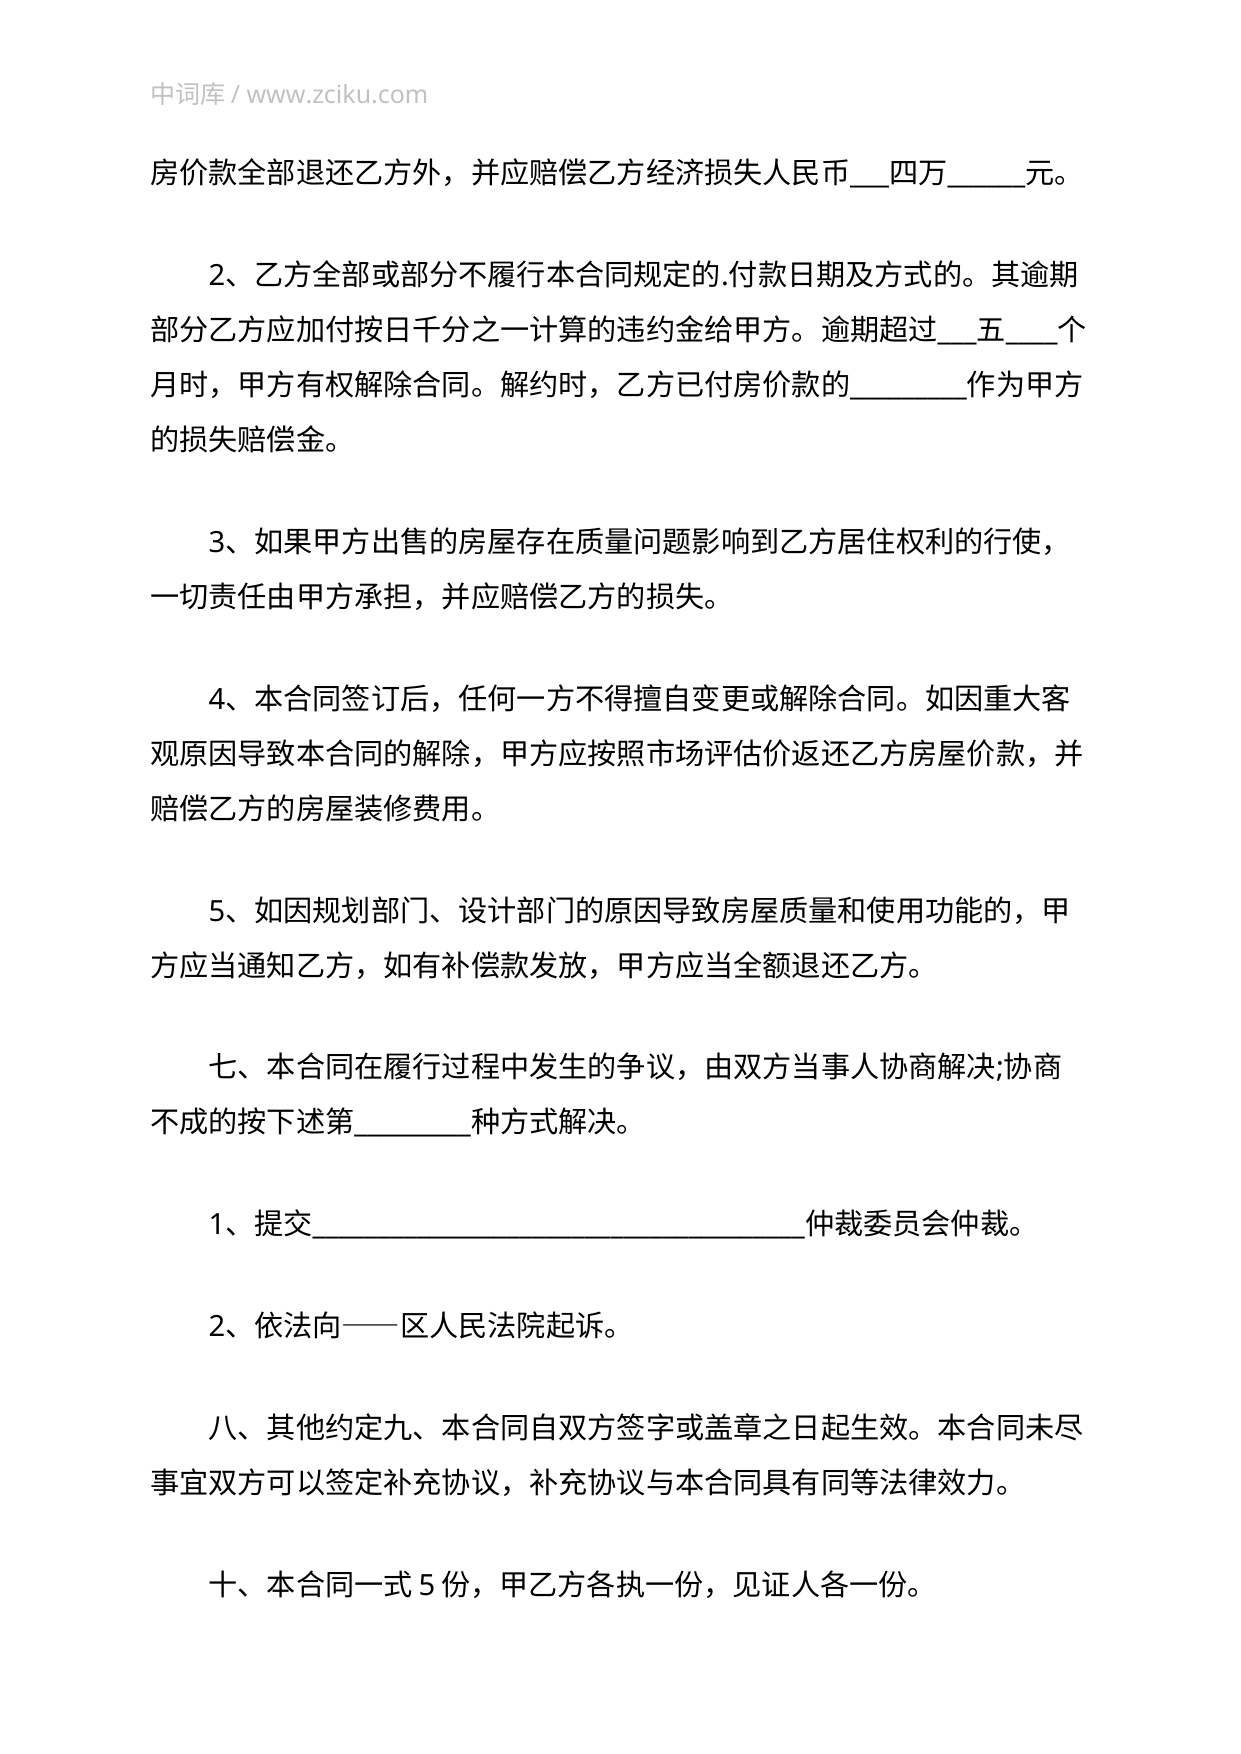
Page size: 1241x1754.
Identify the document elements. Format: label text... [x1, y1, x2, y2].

text 5、如因规划部门、设计部门的原因导致房屋质量和使用功能的，甲方应当通知乙方，如有补偿款发放，甲方应当全额退还乙方。 [150, 887, 1090, 984]
text 八、其他约定九、本合同自双方签字或盖章之日起生效。本合同未尽事宜双方可以签定补充协议，补充协议与本合同具有同等法律效力。 [150, 1405, 1090, 1502]
text 十、本合同一式5份，甲乙方各执一份，见证人各一份。 [150, 1562, 1090, 1604]
text 3、如果甲方出售的房屋存在质量问题影响到乙方居住权利的行使，一切责任由甲方承担，并应赔偿乙方的损失。 [150, 519, 1090, 616]
text 2、依法向——区人民法院起诉。 [150, 1303, 1090, 1345]
text 4、本合同签订后，任何一方不得擅自变更或解除合同。如因重大客观原因导致本合同的解除，甲方应按照市场评估价返还乙方房屋价款，并赔偿乙方的房屋装修费用。 [150, 676, 1090, 828]
text 2、乙方全部或部分不履行本合同规定的.付款日期及方式的。其逾期部分乙方应加付按日千分之一计算的违约金给甲方。逾期超过___五____个月时，甲方有权解除合同。解约时，乙方已付房价款的_________作为甲方的损失赔偿金。 [150, 252, 1090, 459]
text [150, 150, 1090, 192]
text 1、提交______________________________________仲裁委员会仲裁。 [150, 1201, 1090, 1243]
text 七、本合同在履行过程中发生的争议，由双方当事人协商解决;协商不成的按下述第_________种方式解决。 [150, 1044, 1090, 1141]
